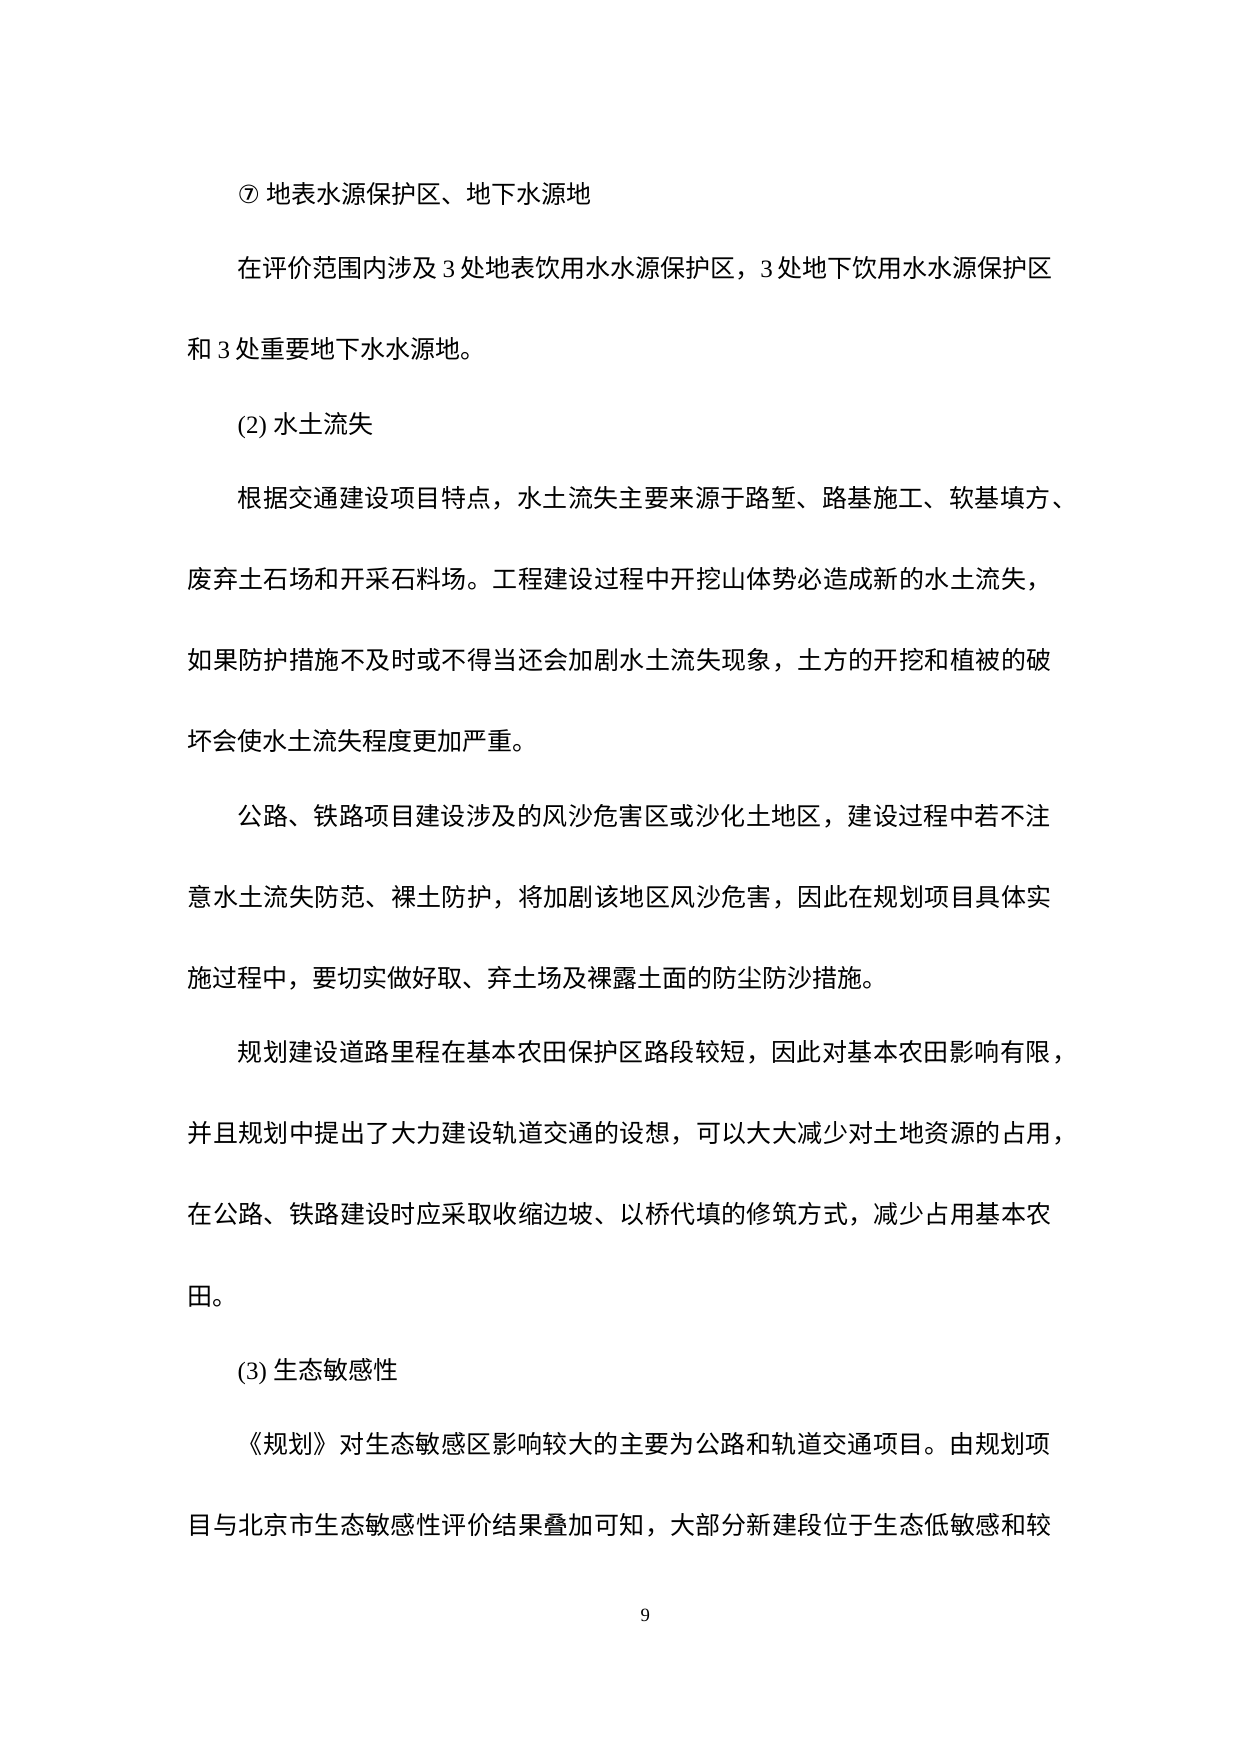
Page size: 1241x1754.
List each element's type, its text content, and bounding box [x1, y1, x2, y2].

text (2) 水土流失 [187, 390, 1053, 455]
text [187, 1410, 1053, 1556]
text (3) 生态敏感性 [187, 1336, 1053, 1401]
text 规划建设道路里程在基本农田保护区路段较短，因此对基本农田影响有限，并且规划中提出了大力建设轨道交通的设想，可以大大减少对土地资源的占用，在公路、铁路建设时应采取收缩边坡、以桥代填的修筑方式，减少占用基本农田。 [187, 1018, 1053, 1327]
text ⑦ 地表水源保护区、地下水源地 [187, 160, 1053, 225]
text 在评价范围内涉及3处地表饮用水水源保护区，3处地下饮用水水源保护区和3处重要地下水水源地。 [187, 234, 1053, 381]
text 根据交通建设项目特点，水土流失主要来源于路堑、路基施工、软基填方、废弃土石场和开采石料场。工程建设过程中开挖山体势必造成新的水土流失，如果防护措施不及时或不得当还会加剧水土流失现象，土方的开挖和植被的破坏会使水土流失程度更加严重。 [187, 464, 1053, 772]
text 公路、铁路项目建设涉及的风沙危害区或沙化土地区，建设过程中若不注意水土流失防范、裸土防护，将加剧该地区风沙危害，因此在规划项目具体实施过程中，要切实做好取、弃土场及裸露土面的防尘防沙措施。 [187, 782, 1053, 1009]
